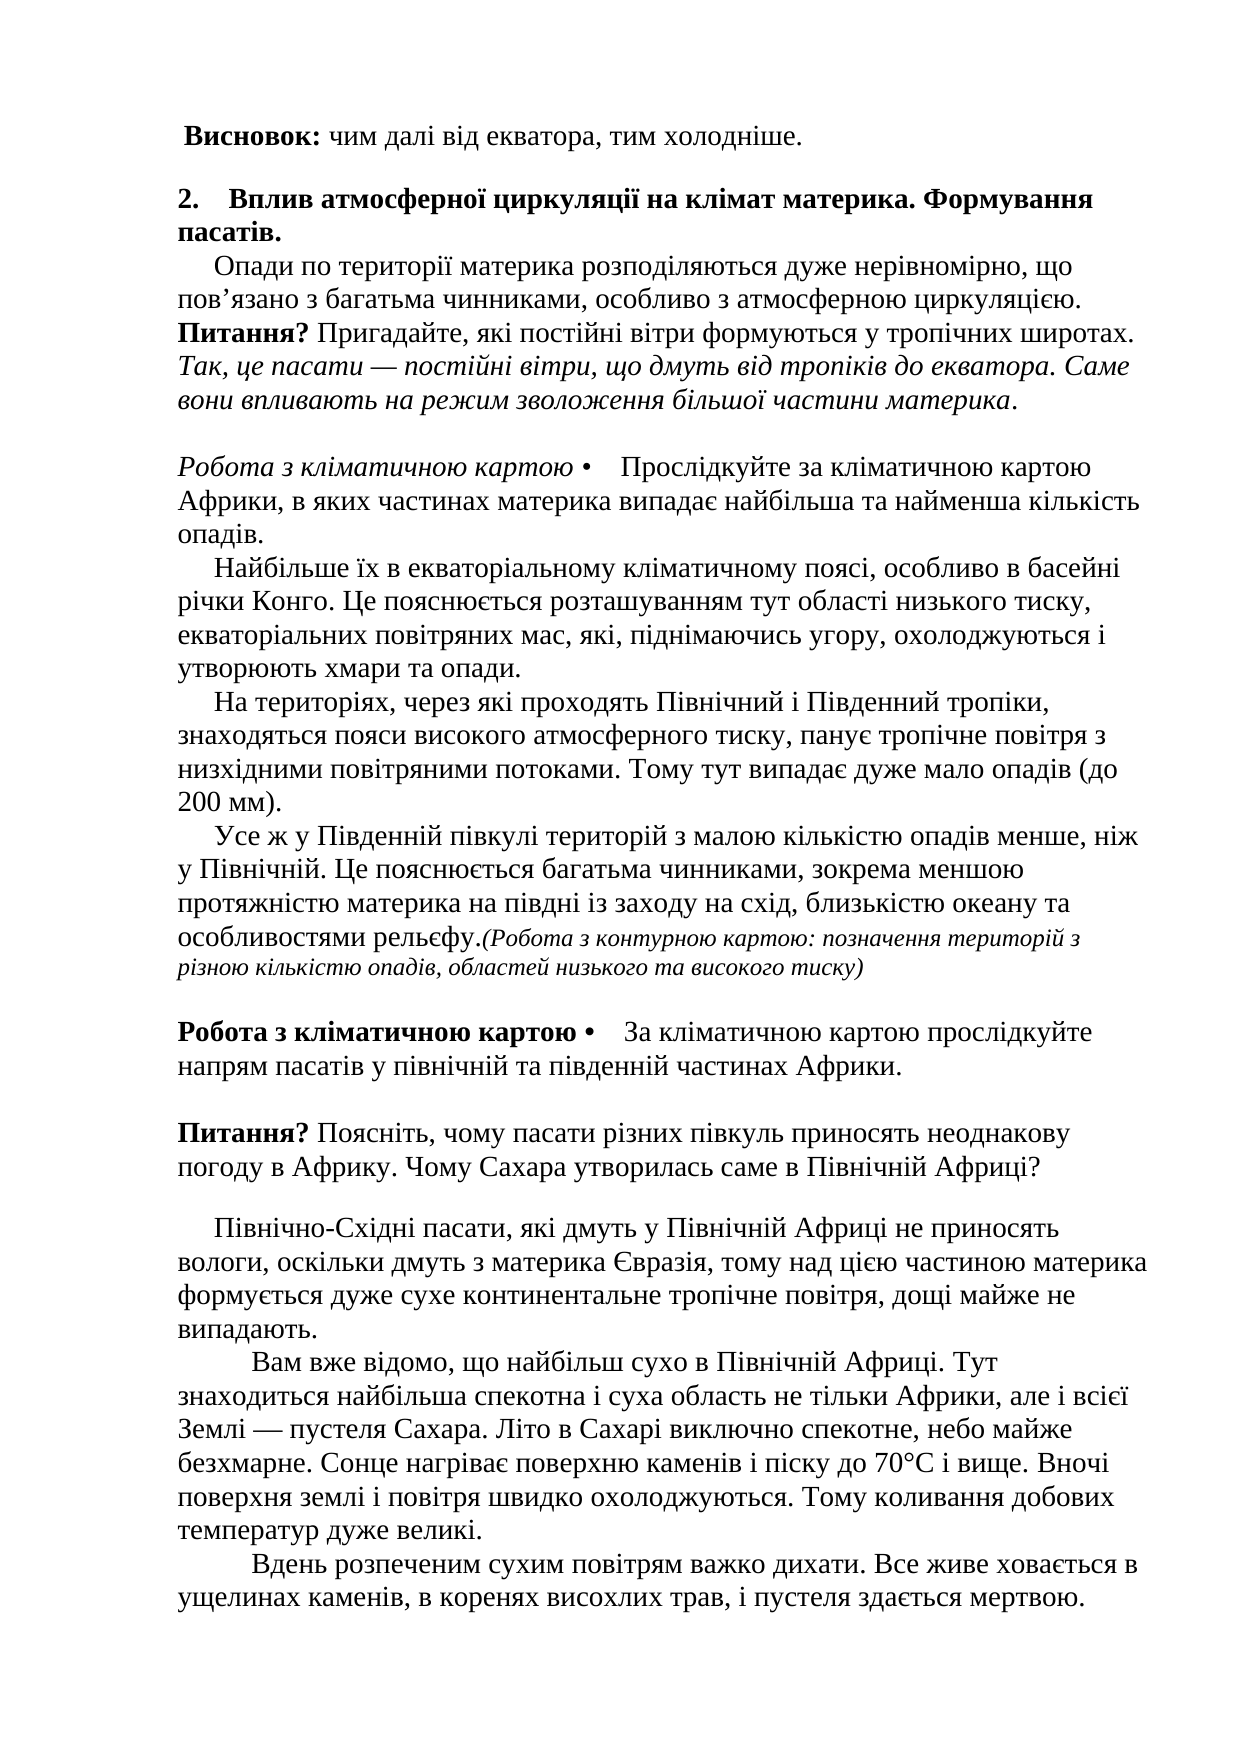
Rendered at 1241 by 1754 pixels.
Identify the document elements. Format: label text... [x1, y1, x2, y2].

text Вам вже відомо, що найбільш сухо в Північній Африці. Тут знаходиться найбільша спекотна і суха область не тільки Африки, але і всієї Землі — пустеля Сахара. Літо в Сахарі виключно спекотне, небо майже безхмарне. Сонце нагріває поверхню каменів і піску до 70°С і вище. Вночі поверхня землі і повітря швидко охолоджуються. Тому коливання добових температур дуже великі. [177, 1344, 1152, 1546]
text Робота з кліматичною картою • Прослідкуйте за кліматичною картою Африки, в яких частинах материка випадає найбільша та найменша кількість опадів. [177, 449, 1152, 550]
text Висновок: чим далі від екватора, тим холодніше. [177, 118, 1152, 152]
text Питання? Поясніть, чому пасати різних півкуль приносять неоднакову погоду в Африку. Чому Сахара утворилась саме в Північній Африці? [177, 1082, 1152, 1182]
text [177, 1546, 1152, 1613]
text Найбільше їх в екваторіальному кліматичному поясі, особливо в басейні річки Конго. Це пояснюється розташуванням тут області низького тиску, екваторіальних повітряних мас, які, піднімаючись угору, охолоджуються і утворюють хмари та опади. На територіях, через які проходять Північний і Південний тропіки, знаходяться пояси високого атмосферного тиску, панує тропічне повітря з низхідними повітряними потоками. Тому тут випадає дуже мало опадів (до 200 мм). Усе ж у Південній півкулі територій з малою кількістю опадів менше, ніж у Північній. Це пояснюється багатьма чинниками, зокрема меншою протяжністю материка на півдні із заходу на схід, близькістю океану та особливостями рельєфу.(Робота з контурною картою: позначення територій з різною кількістю опадів, областей низького та високого тиску) [177, 550, 1152, 981]
text Робота з кліматичною картою • За кліматичною картою прослідкуйте напрям пасатів у північній та південній частинах Африки. [177, 1014, 1152, 1082]
text Північно-Східні пасати, які дмуть у Північній Африці не приносять вологи, оскільки дмуть з материка Євразія, тому над цією частиною материка формується дуже сухе континентальне тропічне повітря, дощі майже не випадають. [177, 1182, 1152, 1344]
text 2. Вплив атмосферної циркуляції на клімат материка. Формування пасатів. Опади по території материка розподіляються дуже нерівномірно, що пов’язано з багатьма чинниками, особливо з атмосферною циркуляцією. [177, 181, 1152, 315]
text Питання? Пригадайте, які постійні вітри формуються у тропічних широтах. Так, це пасати — постійні вітри, що дмуть від тропіків до екватора. Саме вони впливають на режим зволоження більшої частини материка. [177, 315, 1152, 416]
